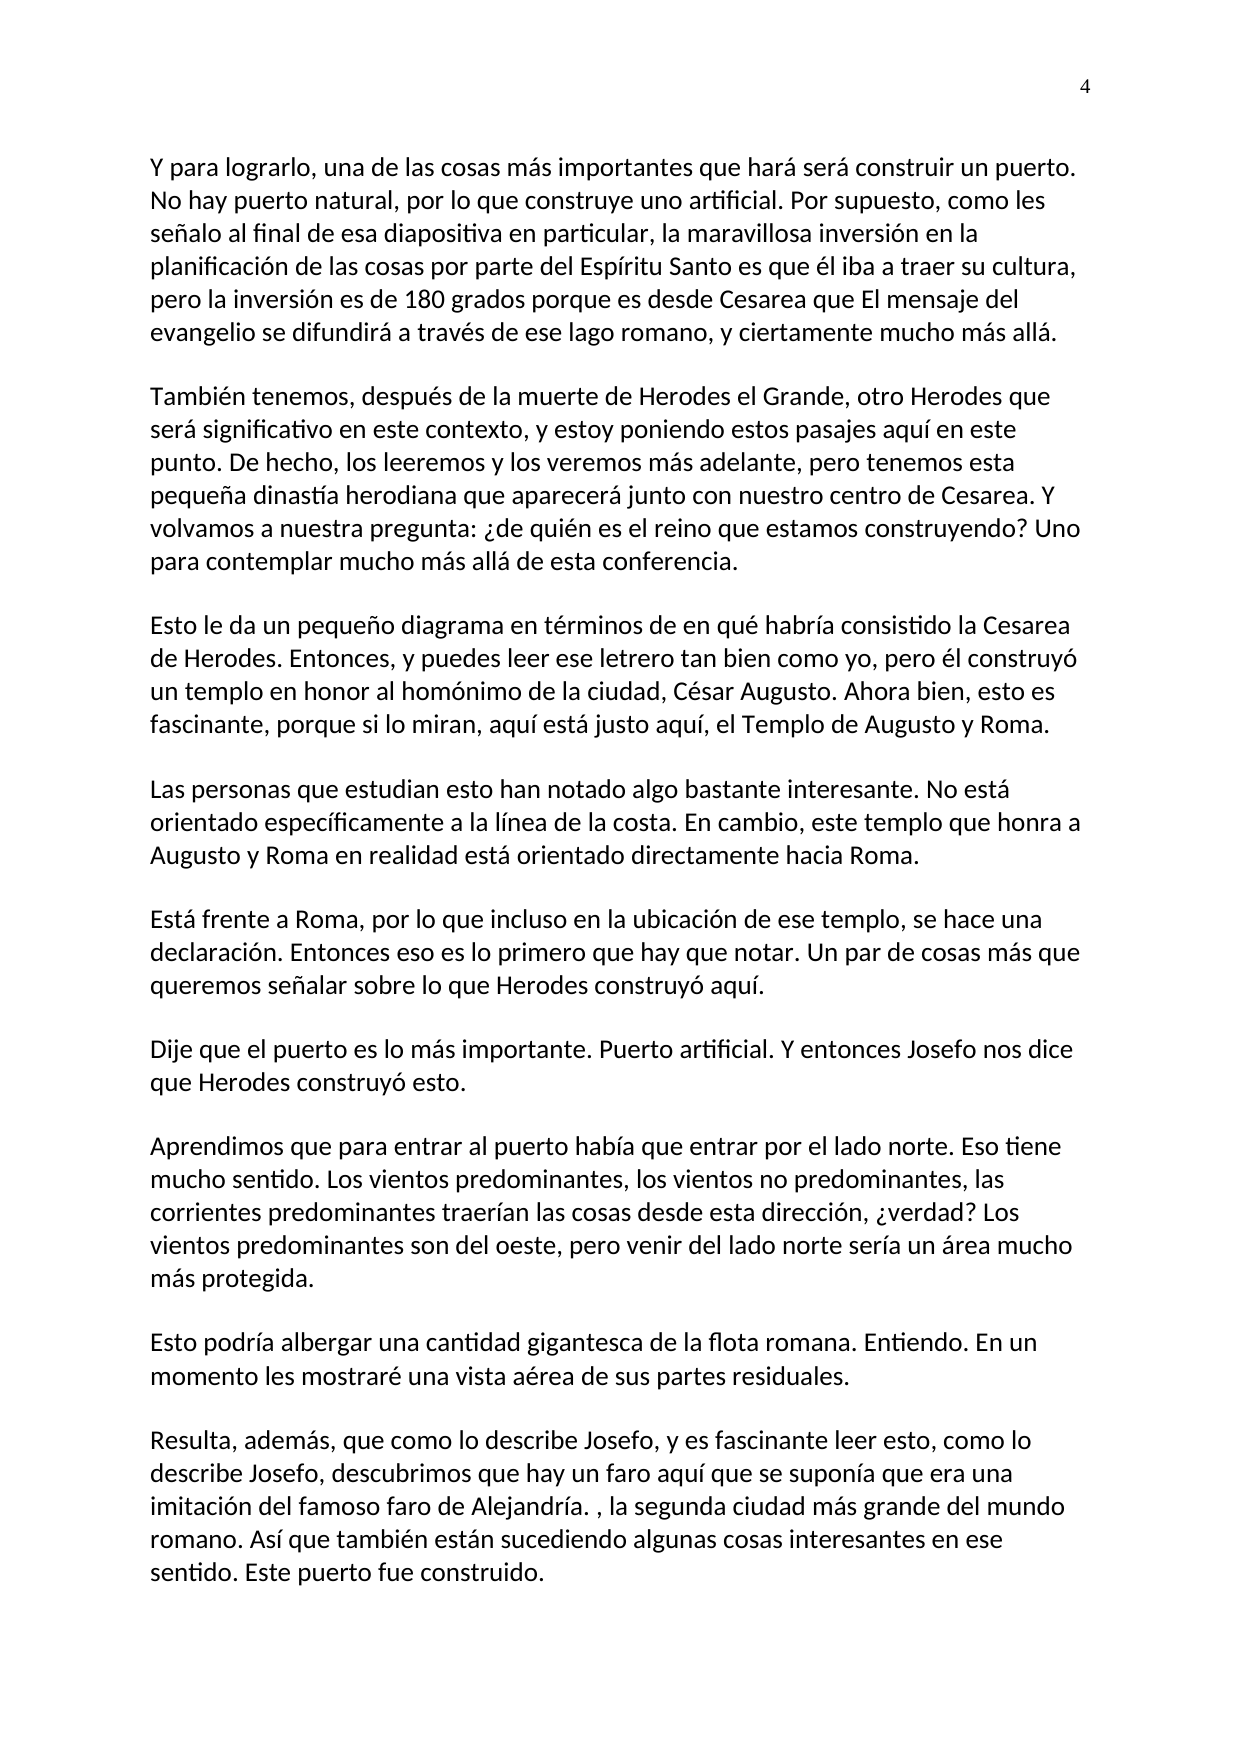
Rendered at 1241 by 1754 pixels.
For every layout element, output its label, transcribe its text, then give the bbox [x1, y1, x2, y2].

text Dije que el puerto es lo más importante. Puerto artificial. Y entonces Josefo nos dice que Herodes construyó esto. [150, 1032, 1090, 1098]
text Aprendimos que para entrar al puerto había que entrar por el lado norte. Eso tiene mucho sentido. Los vientos predominantes, los vientos no predominantes, las corrientes predominantes traerían las cosas desde esta dirección, ¿verdad? Los vientos predominantes son del oeste, pero venir del lado norte sería un área mucho más protegida. [150, 1129, 1090, 1294]
text Esto le da un pequeño diagrama en términos de en qué habría consistido la Cesarea de Herodes. Entonces, y puedes leer ese letrero tan bien como yo, pero él construyó un templo en honor al homónimo de la ciudad, César Augusto. Ahora bien, esto es fascinante, porque si lo miran, aquí está justo aquí, el Templo de Augusto y Roma. [150, 608, 1090, 741]
text Esto podría albergar una cantidad gigantesca de la flota romana. Entiendo. En un momento les mostraré una vista aérea de sus partes residuales. [150, 1326, 1090, 1392]
text Las personas que estudian esto han notado algo bastante interesante. No está orientado específicamente a la línea de la costa. En cambio, este templo que honra a Augusto y Roma en realidad está orientado directamente hacia Roma. [150, 772, 1090, 871]
text Y para lograrlo, una de las cosas más importantes que hará será construir un puerto. No hay puerto natural, por lo que construye uno artificial. Por supuesto, como les señalo al final de esa diapositiva en particular, la maravillosa inversión en la planificación de las cosas por parte del Espíritu Santo es que él iba a traer su cultura, pero la inversión es de 180 grados porque es desde Cesarea que El mensaje del evangelio se difundirá a través de ese lago romano, y ciertamente mucho más allá. [150, 150, 1090, 348]
text Resulta, además, que como lo describe Josefo, y es fascinante leer esto, como lo describe Josefo, descubrimos que hay un faro aquí que se suponía que era una imitación del famoso faro de Alejandría. , la segunda ciudad más grande del mundo romano. Así que también están sucediendo algunas cosas interesantes en ese sentido. Este puerto fue construido. [150, 1423, 1090, 1588]
text También tenemos, después de la muerte de Herodes el Grande, otro Herodes que será significativo en este contexto, y estoy poniendo estos pasajes aquí en este punto. De hecho, los leeremos y los veremos más adelante, pero tenemos esta pequeña dinastía herodiana que aparecerá junto con nuestro centro de Cesarea. Y volvamos a nuestra pregunta: ¿de quién es el reino que estamos construyendo? Uno para contemplar mucho más allá de esta conferencia. [150, 379, 1090, 577]
text Está frente a Roma, por lo que incluso en la ubicación de ese templo, se hace una declaración. Entonces eso es lo primero que hay que notar. Un par de cosas más que queremos señalar sobre lo que Herodes construyó aquí. [150, 902, 1090, 1001]
